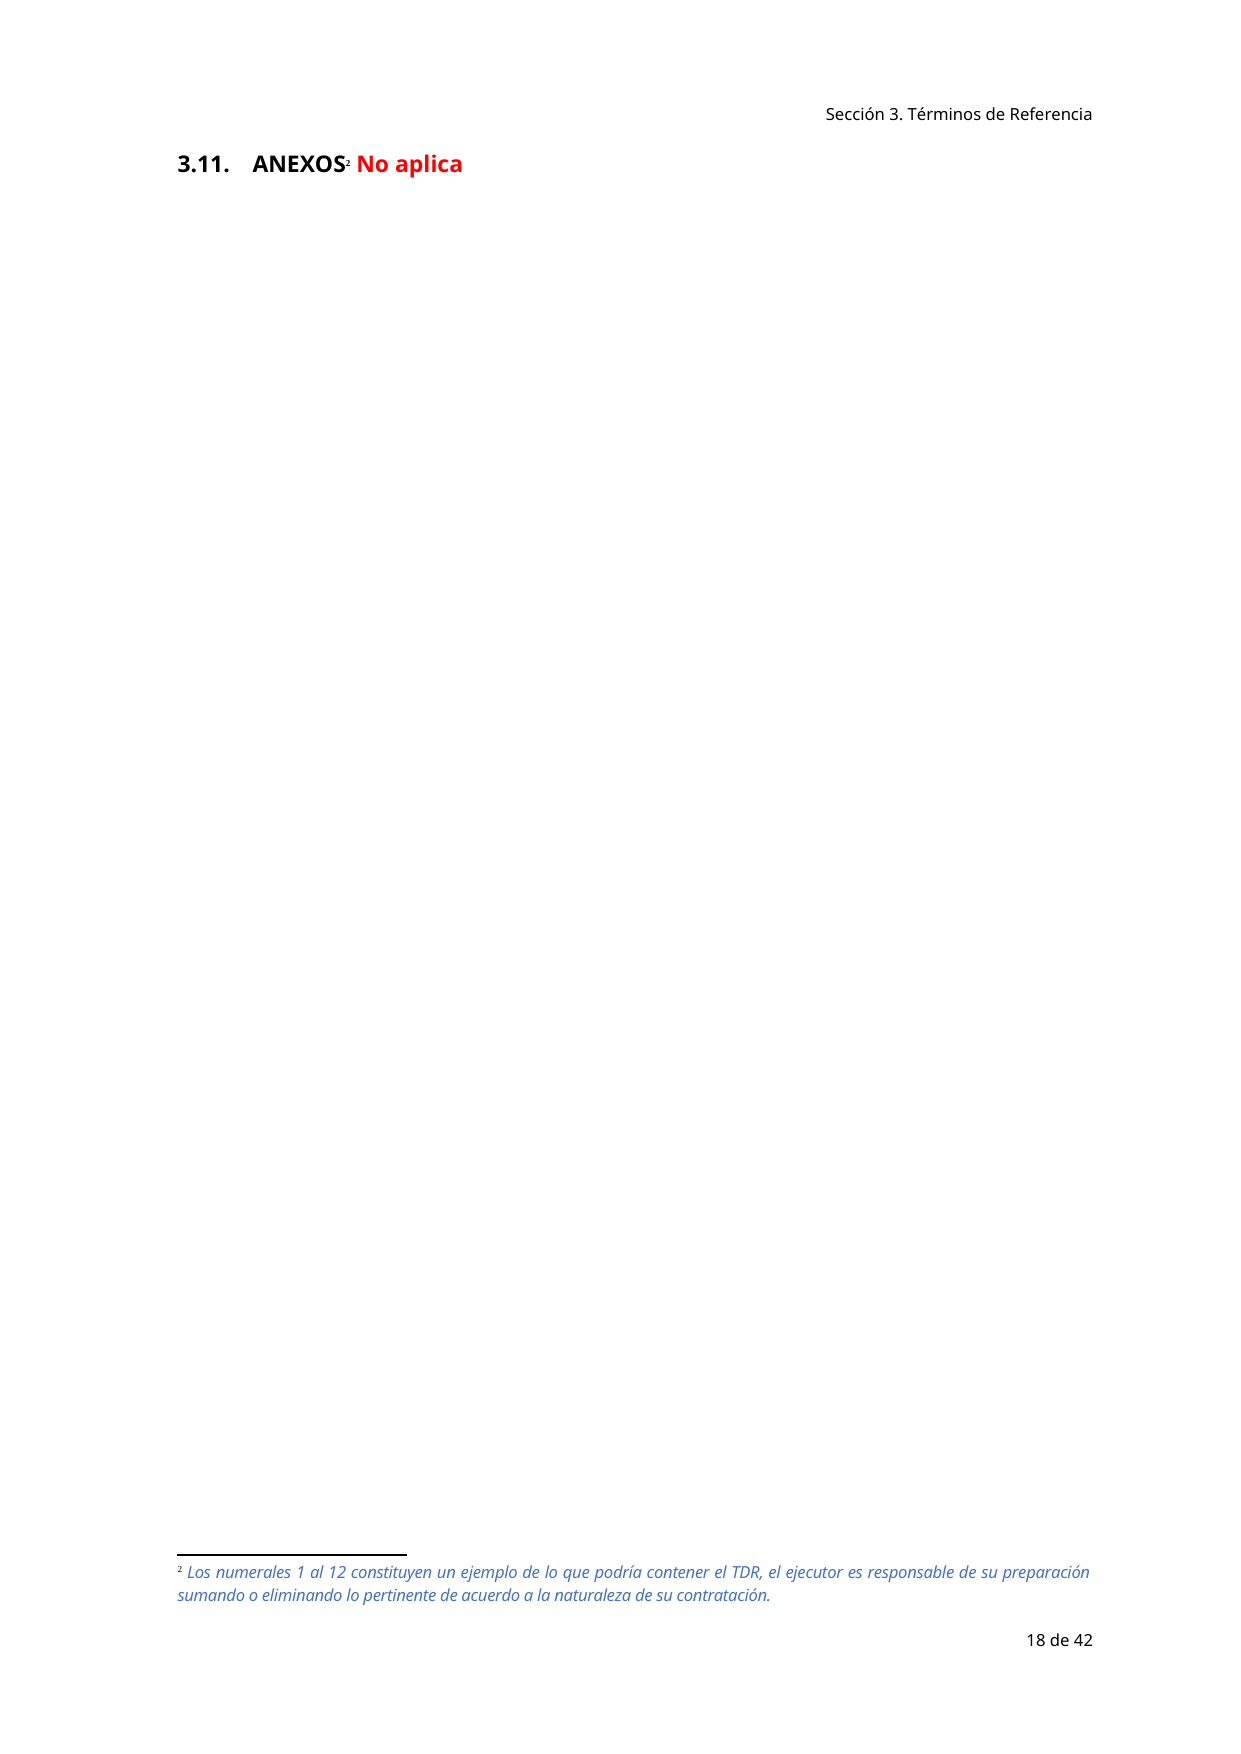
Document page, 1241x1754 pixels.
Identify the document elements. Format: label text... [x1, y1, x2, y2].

list ANEXOS No aplica [177, 148, 1093, 179]
